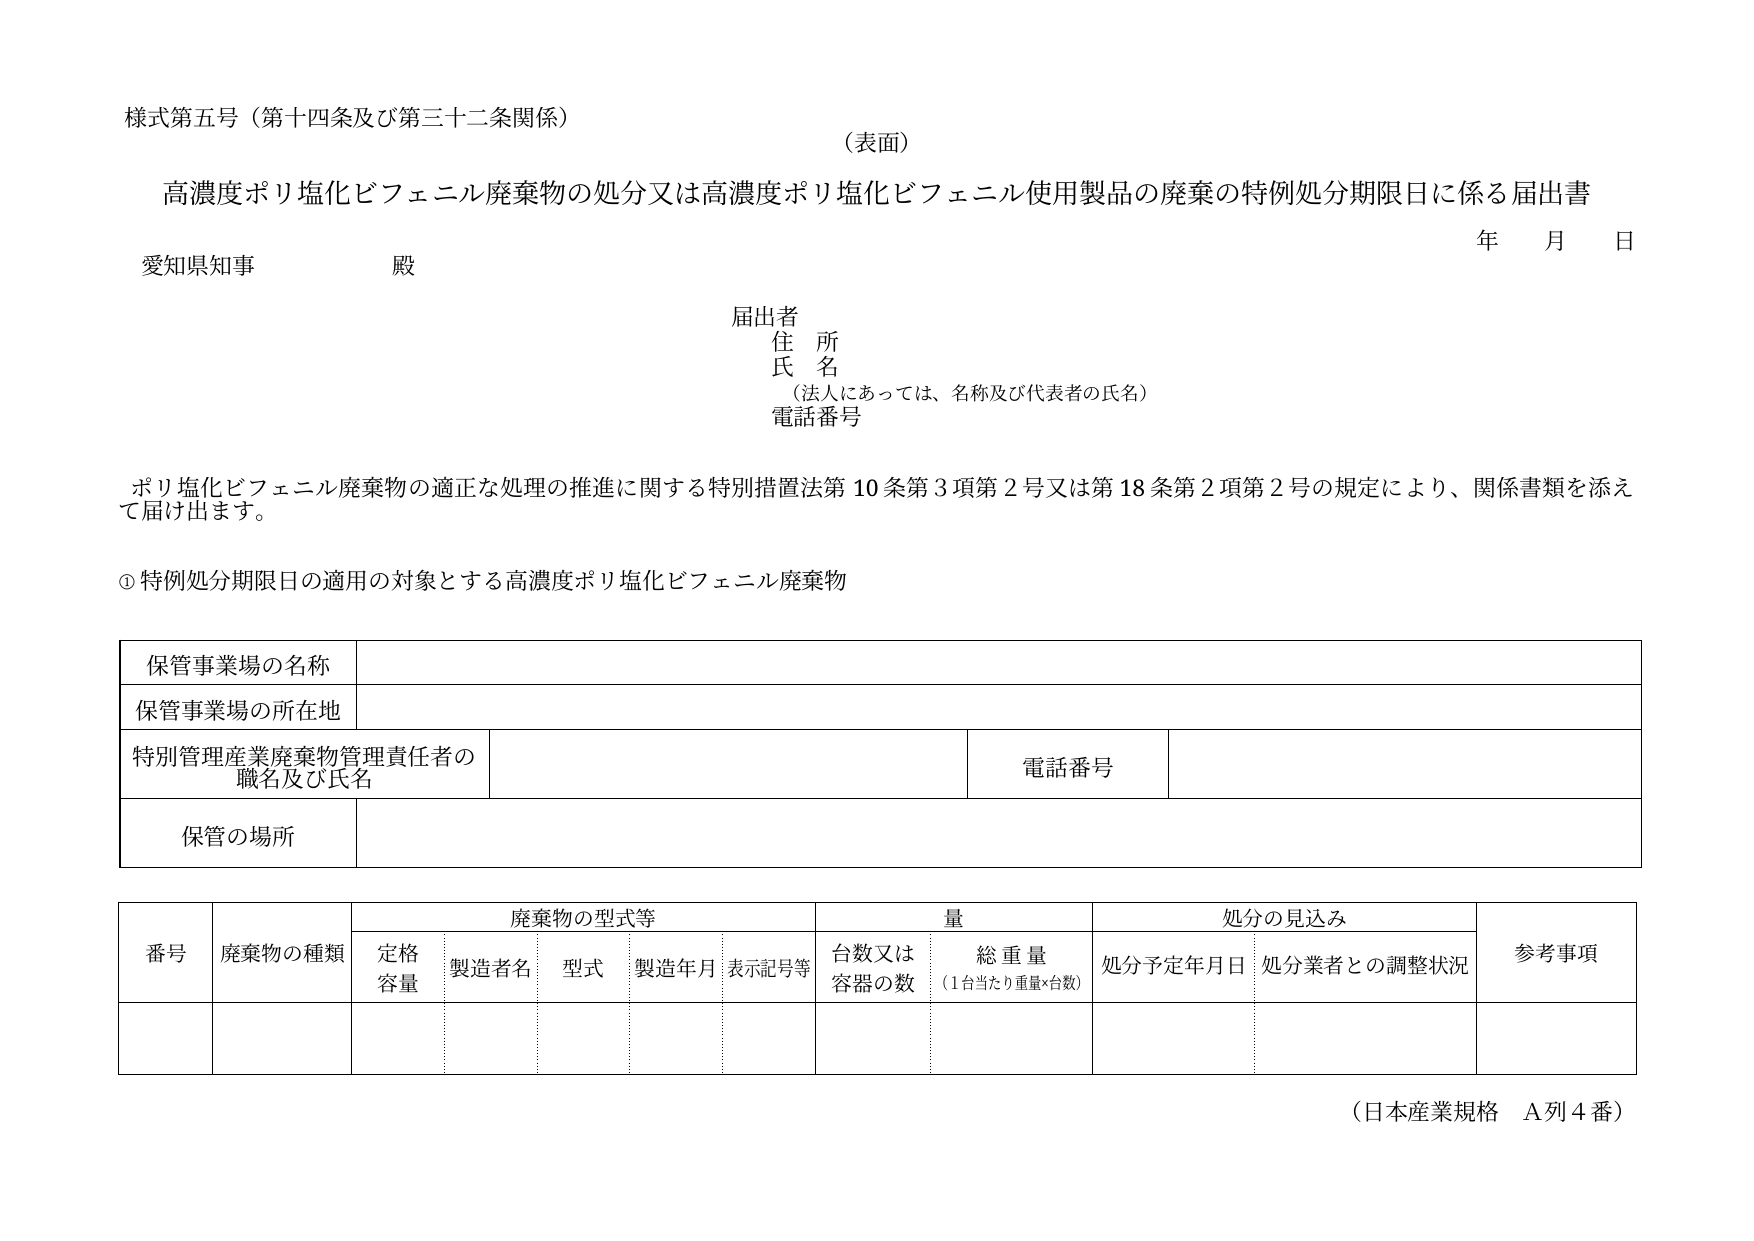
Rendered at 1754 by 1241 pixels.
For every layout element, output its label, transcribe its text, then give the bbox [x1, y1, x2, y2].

table_cell 表示記号等 [723, 932, 815, 1002]
table_cell 特別管理産業廃棄物管理責任者の職名及び氏名 [121, 730, 489, 798]
text 高濃度ポリ塩化ビフェニル廃棄物の処分又は高濃度ポリ塩化ビフェニル使用製品の廃棄の特例処分期限日に係る届出書 [118, 179, 1636, 209]
table_cell [723, 1003, 815, 1074]
text 届出者 [118, 305, 1636, 330]
table_cell [1255, 1003, 1476, 1074]
table_cell [357, 685, 1641, 729]
text （日本産業規格 Ａ列４番） [118, 1100, 1636, 1125]
text 愛知県知事 殿 [118, 254, 1636, 279]
table_header 保管事業場の名称 [121, 641, 356, 684]
table_cell 処分予定年月日 [1093, 932, 1255, 1002]
table_cell [119, 1003, 212, 1074]
table_cell [630, 1003, 722, 1074]
table_cell 処分業者との調整状況 [1255, 932, 1476, 1002]
table_header 廃棄物の型式等 [352, 903, 815, 931]
table_cell 製造年月 [630, 932, 722, 1002]
table_cell 製造者名 [444, 932, 537, 1002]
table_cell [213, 1003, 351, 1074]
text （表面） [118, 132, 1636, 157]
table_cell 台数又は 容器の数 [816, 932, 931, 1002]
table_header [357, 641, 1641, 684]
text 様式第五号（第十四条及び第三十二条関係） [118, 106, 1636, 132]
text （法人にあっては、名称及び代表者の氏名） [118, 380, 1636, 406]
table_header 参考事項 [1477, 903, 1636, 1002]
table_cell [931, 1003, 1092, 1074]
table_cell 型式 [537, 932, 629, 1002]
table_header 量 [816, 903, 1092, 931]
table_cell [816, 1003, 931, 1074]
table_cell 保管の場所 [121, 799, 356, 867]
table_cell [1477, 1003, 1636, 1074]
table_cell 保管事業場の所在地 [121, 685, 356, 729]
table_cell 総重量 （１台当たり重量×台数） [931, 932, 1092, 1002]
table_header 処分の見込み [1093, 903, 1476, 931]
table_cell [444, 1003, 537, 1074]
text ①特例処分期限日の適用の対象とする高濃度ポリ塩化ビフェニル廃棄物 [118, 569, 1636, 594]
table_cell 定格 容量 [352, 932, 444, 1002]
table_header 番号 [119, 903, 212, 1002]
text ポリ塩化ビフェニル廃棄物の適正な処理の推進に関する特別措置法第10条第３項第２号又は第18条第２項第２号の規定により、関係書類を添えて届け出ます。 [118, 479, 1636, 524]
table_cell [352, 1003, 444, 1074]
text 電話番号 [118, 406, 1636, 431]
table_cell [357, 799, 1641, 867]
table_cell [490, 730, 967, 798]
table_cell [537, 1003, 629, 1074]
text 年 月 日 [118, 232, 1636, 254]
text 氏 名 [118, 355, 1636, 380]
table_cell [1169, 730, 1641, 798]
table_cell [1093, 1003, 1255, 1074]
table_cell 電話番号 [968, 730, 1168, 798]
table_header 廃棄物の種類 [213, 903, 351, 1002]
text 住 所 [118, 330, 1636, 355]
